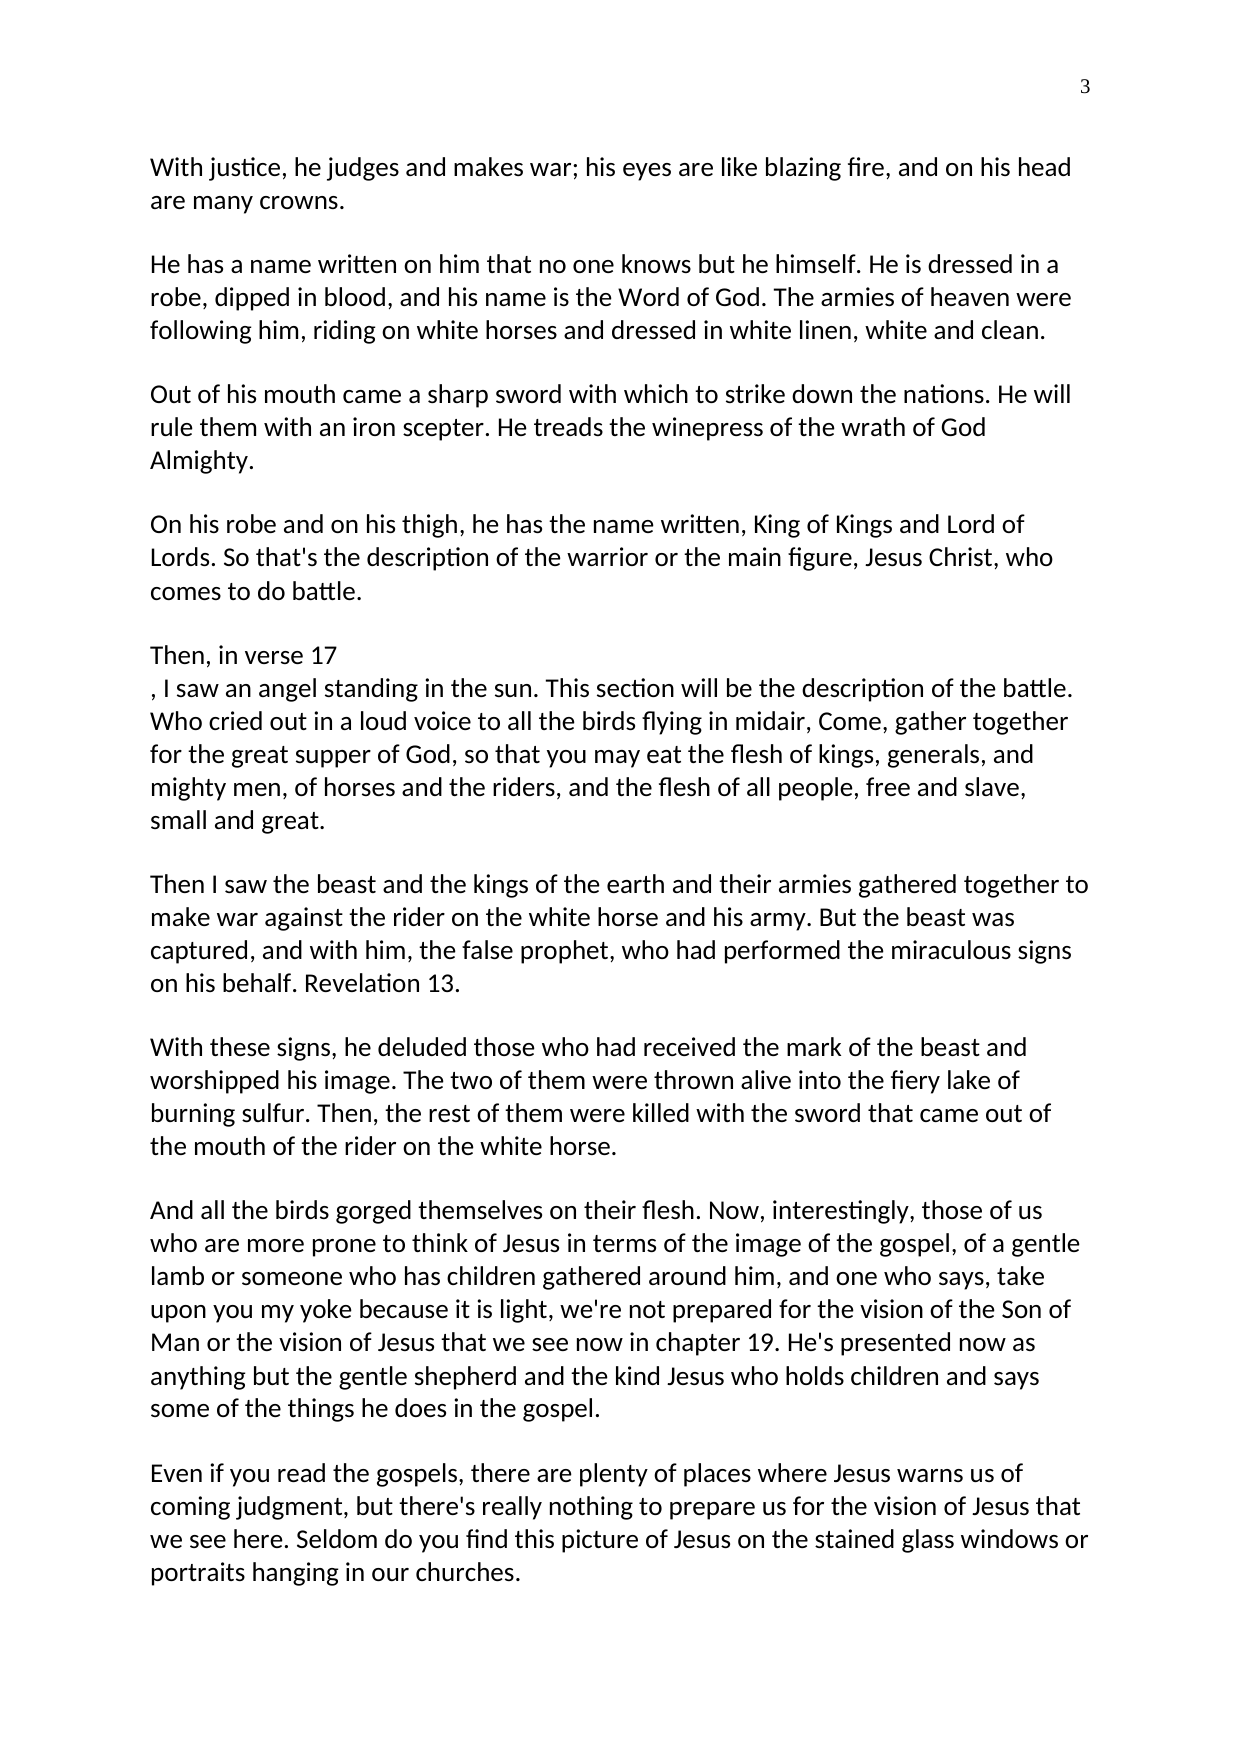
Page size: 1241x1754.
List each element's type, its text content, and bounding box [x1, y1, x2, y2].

text And all the birds gorged themselves on their flesh. Now, interestingly, those of us who are more prone to think of Jesus in terms of the image of the gospel, of a gentle lamb or someone who has children gathered around him, and one who says, take upon you my yoke because it is light, we're not prepared for the vision of the Son of Man or the vision of Jesus that we see now in chapter 19. He's presented now as anything but the gentle shepherd and the kind Jesus who holds children and says some of the things he does in the gospel. [150, 1193, 1090, 1425]
text With these signs, he deluded those who had received the mark of the beast and worshipped his image. The two of them were thrown alive into the fiery lake of burning sulfur. Then, the rest of them were killed with the sword that came out of the mouth of the rider on the white horse. [150, 1030, 1090, 1162]
text Even if you read the gospels, there are plenty of places where Jesus warns us of coming judgment, but there's really nothing to prepare us for the vision of Jesus that we see here. Seldom do you find this picture of Jesus on the stained glass windows or portraits hanging in our churches. [150, 1456, 1090, 1588]
text , I saw an angel standing in the sun. This section will be the description of the battle. Who cried out in a loud voice to all the birds flying in midair, Come, gather together for the great supper of God, so that you may eat the flesh of kings, generals, and mighty men, of horses and the riders, and the flesh of all people, free and slave, small and great. [150, 671, 1090, 836]
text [150, 150, 1090, 216]
text He has a name written on him that no one knows but he himself. He is dressed in a robe, dipped in blood, and his name is the Word of God. The armies of heaven were following him, riding on white horses and dressed in white linen, white and clean. [150, 247, 1090, 346]
text Then I saw the beast and the kings of the earth and their armies gathered together to make war against the rider on the white horse and his army. But the beast was captured, and with him, the false prophet, who had performed the miraculous signs on his behalf. Revelation 13. [150, 867, 1090, 999]
text On his robe and on his thigh, he has the name written, King of Kings and Lord of Lords. So that's the description of the warrior or the main figure, Jesus Christ, who comes to do battle. [150, 508, 1090, 607]
text Out of his mouth came a sharp sword with which to strike down the nations. He will rule them with an iron scepter. He treads the winepress of the wrath of God Almighty. [150, 377, 1090, 476]
text Then, in verse 17 [150, 638, 1090, 671]
